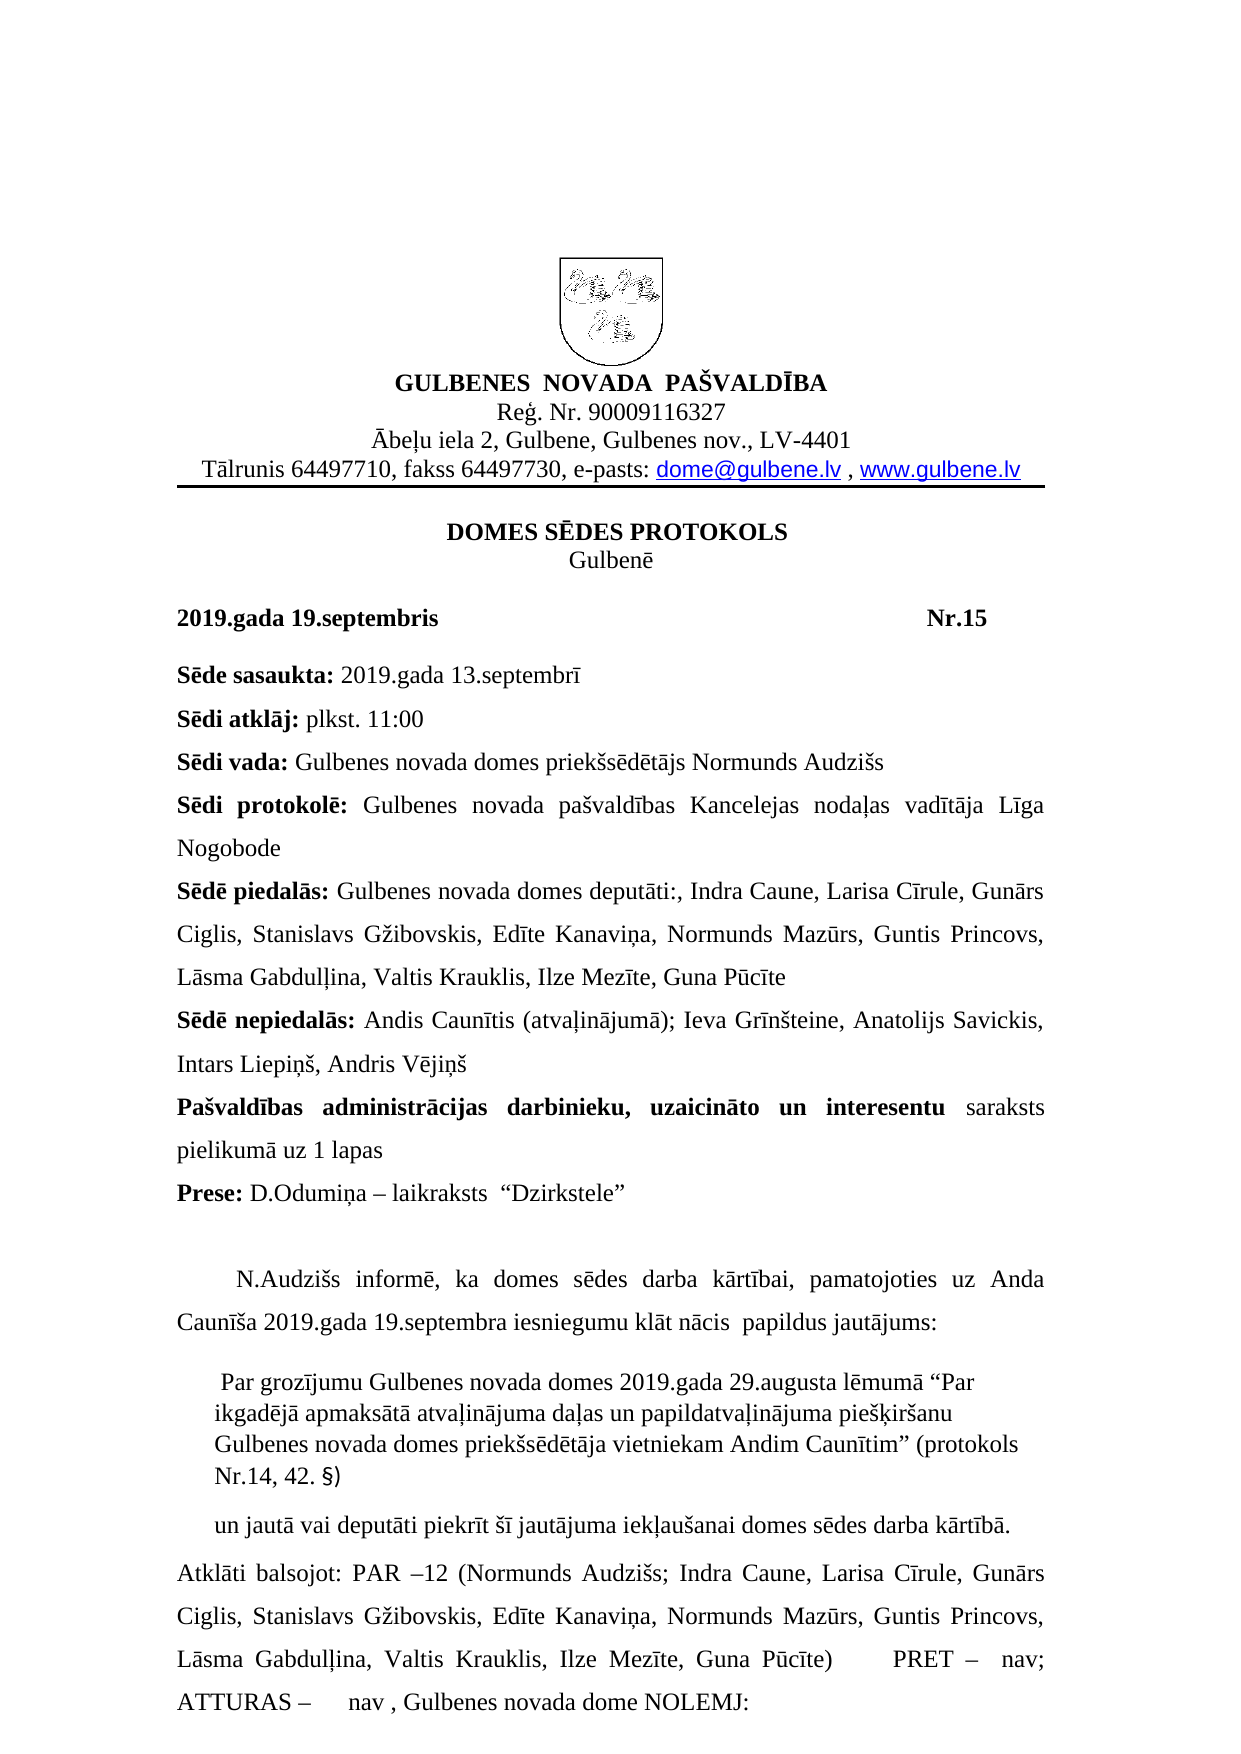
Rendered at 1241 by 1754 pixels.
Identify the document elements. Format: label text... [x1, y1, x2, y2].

text 2019.gada 19.septembris Nr.15 [177, 603, 1045, 632]
text Sēdi atklāj: plkst. 11:00 [177, 704, 1045, 732]
text Prese: D.Odumiņa – laikraksts “Dzirkstele” [177, 1178, 1045, 1207]
text Sēdē nepiedalās: Andis Caunītis (atvaļinājumā); Ieva Grīnšteine, Anatolijs Savickis, Intars Liepiņš, Andris Vējiņš [177, 1006, 1045, 1077]
text Atklāti balsojot: PAR –12 (Normunds Audzišs; Indra Caune, Larisa Cīrule, Gunārs Ciglis, Stanislavs Gžibovskis, Edīte Kanaviņa, Normunds Mazūrs, Guntis Princovs, Lāsma Gabdulļina, Valtis Krauklis, Ilze Mezīte, Guna Pūcīte) PRET – nav; ATTURAS – nav , Gulbenes novada dome NOLEMJ: [177, 1558, 1045, 1716]
text Sēdi protokolē: Gulbenes novada pašvaldības Kancelejas nodaļas vadītāja Līga Nogobode [177, 790, 1045, 862]
text Par grozījumu Gulbenes novada domes 2019.gada 29.augusta lēmumā “Par ikgadējā apmaksātā atvaļinājuma daļas un papildatvaļinājuma piešķiršanu Gulbenes novada domes priekšsēdētāja vietniekam Andim Caunītim” (protokols Nr.14, 42. §) [214, 1367, 1045, 1491]
text Sēdi vada: Gulbenes novada domes priekšsēdētājs Normunds Audzišs [177, 747, 1045, 776]
picture [557, 255, 665, 368]
text N.Audzišs informē, ka domes sēdes darba kārtībai, pamatojoties uz Anda Caunīša 2019.gada 19.septembra iesniegumu klāt nācis papildus jautājums: [177, 1264, 1045, 1336]
text Sēde sasaukta: 2019.gada 13.septembrī [177, 661, 1045, 689]
text Pašvaldības administrācijas darbinieku, uzaicināto un interesentu saraksts pielikumā uz 1 lapas [177, 1092, 1045, 1164]
text un jautā vai deputāti piekrīt šī jautājuma iekļaušanai domes sēdes darba kārtībā. [214, 1510, 1045, 1539]
table_header GULBENES NOVADA PAŠVALDĪBA Reģ. Nr. 90009116327 Ābeļu iela 2, Gulbene, Gulbenes nov., LV-4401 Tālrunis 64497710, fakss 64497730, e-pasts: dome@gulbene.lv , www.gulbene.lv DOMES SĒDES PROTOKOLS Gulbenē [165, 368, 1056, 603]
text Sēdē piedalās: Gulbenes novada domes deputāti:, Indra Caune, Larisa Cīrule, Gunārs Ciglis, Stanislavs Gžibovskis, Edīte Kanaviņa, Normunds Mazūrs, Guntis Princovs, Lāsma Gabdulļina, Valtis Krauklis, Ilze Mezīte, Guna Pūcīte [177, 876, 1045, 991]
